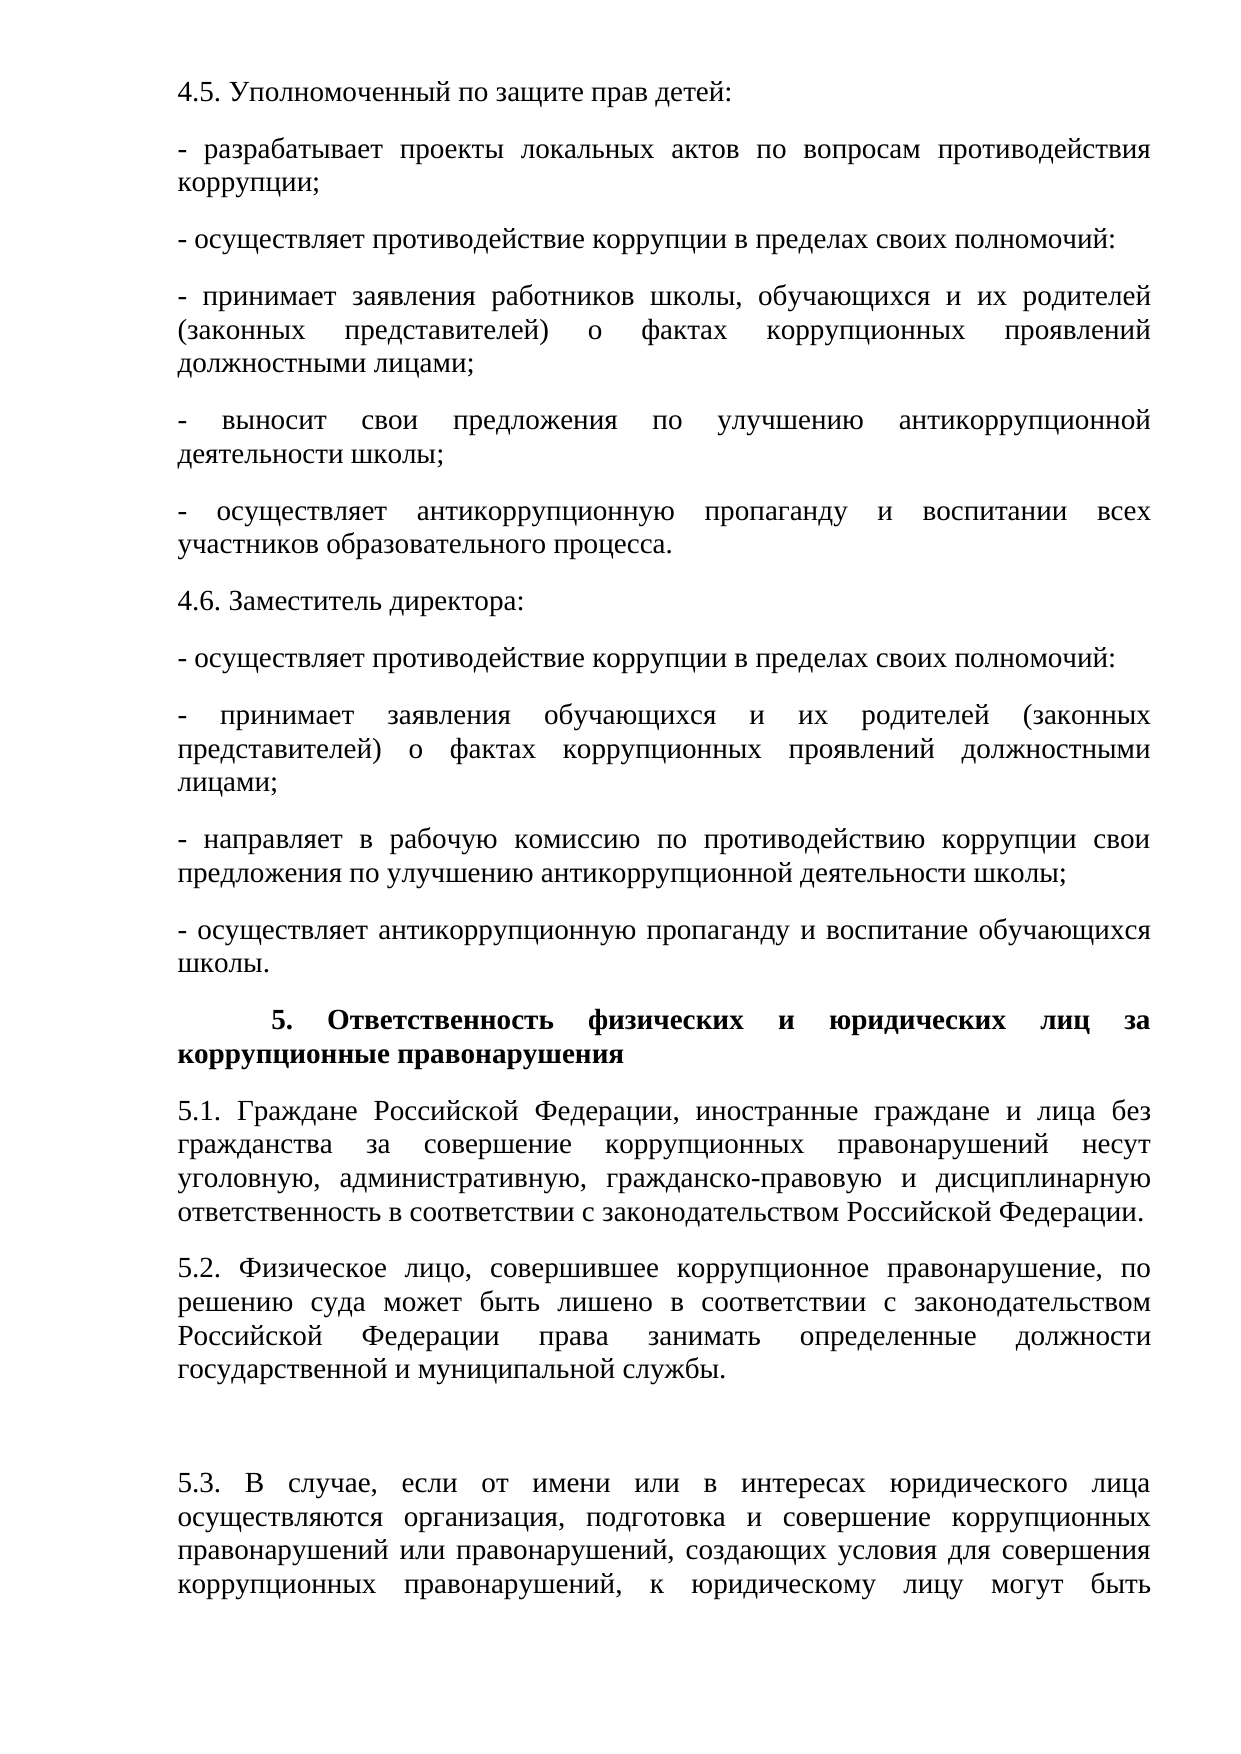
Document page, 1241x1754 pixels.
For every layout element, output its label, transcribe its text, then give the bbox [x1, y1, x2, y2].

text - осуществляет антикоррупционную пропаганду и воспитание обучающихся школы. [177, 912, 1152, 979]
text - осуществляет противодействие коррупции в пределах своих полномочий: [177, 221, 1152, 255]
text - осуществляет антикоррупционную пропаганду и воспитании всех участников образовательного процесса. [177, 493, 1152, 560]
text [177, 1465, 1152, 1599]
text - разрабатывает проекты локальных актов по вопросам противодействия коррупции; [177, 131, 1152, 198]
text 5.2. Физическое лицо, совершившее коррупционное правонарушение, по решению суда может быть лишено в соответствии с законодательством Российской Федерации права занимать определенные должности государственной и муниципальной службы. [177, 1251, 1152, 1385]
text - осуществляет противодействие коррупции в пределах своих полномочий: [177, 640, 1152, 674]
text 4.6. Заместитель директора: [177, 583, 1152, 617]
text 4.5. Уполномоченный по защите прав детей: [177, 74, 1152, 107]
text - принимает заявления работников школы, обучающихся и их родителей (законных представителей) о фактах коррупционных проявлений должностными лицами; [177, 278, 1152, 379]
text - принимает заявления обучающихся и их родителей (законных представителей) о фактах коррупционных проявлений должностными лицами; [177, 697, 1152, 798]
text 5.1. Граждане Российской Федерации, иностранные граждане и лица без гражданства за совершение коррупционных правонарушений несут уголовную, административную, гражданско-правовую и дисциплинарную ответственность в соответствии с законодательством Российской Федерации. [177, 1093, 1152, 1227]
text - направляет в рабочую комиссию по противодействию коррупции свои предложения по улучшению антикоррупционной деятельности школы; [177, 821, 1152, 888]
text - выносит свои предложения по улучшению антикоррупционной деятельности школы; [177, 402, 1152, 469]
text 5. Ответственность физических и юридических лиц за коррупционные правонарушения [177, 1002, 1152, 1069]
